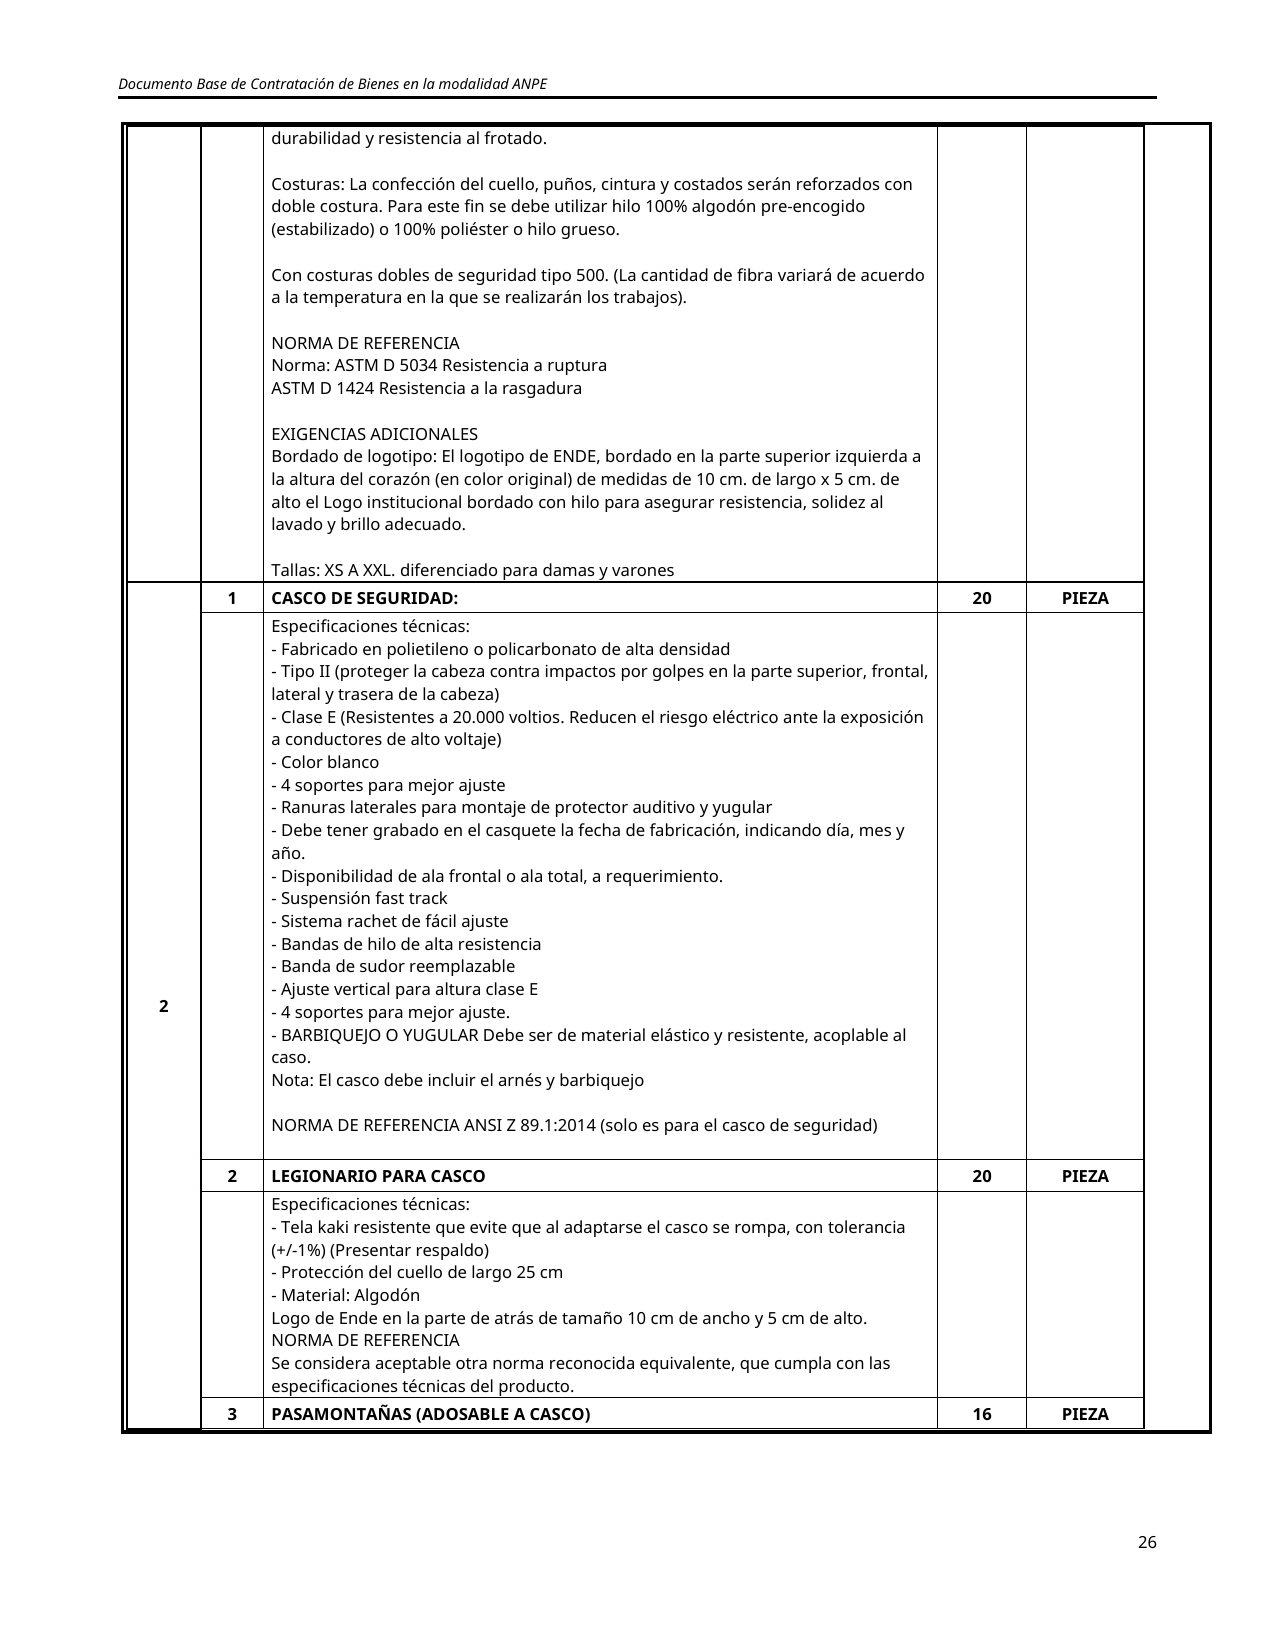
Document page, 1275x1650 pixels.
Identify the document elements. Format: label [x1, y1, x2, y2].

table_header [128, 127, 200, 581]
table_header [128, 583, 200, 1428]
table_header [202, 125, 1209, 1430]
